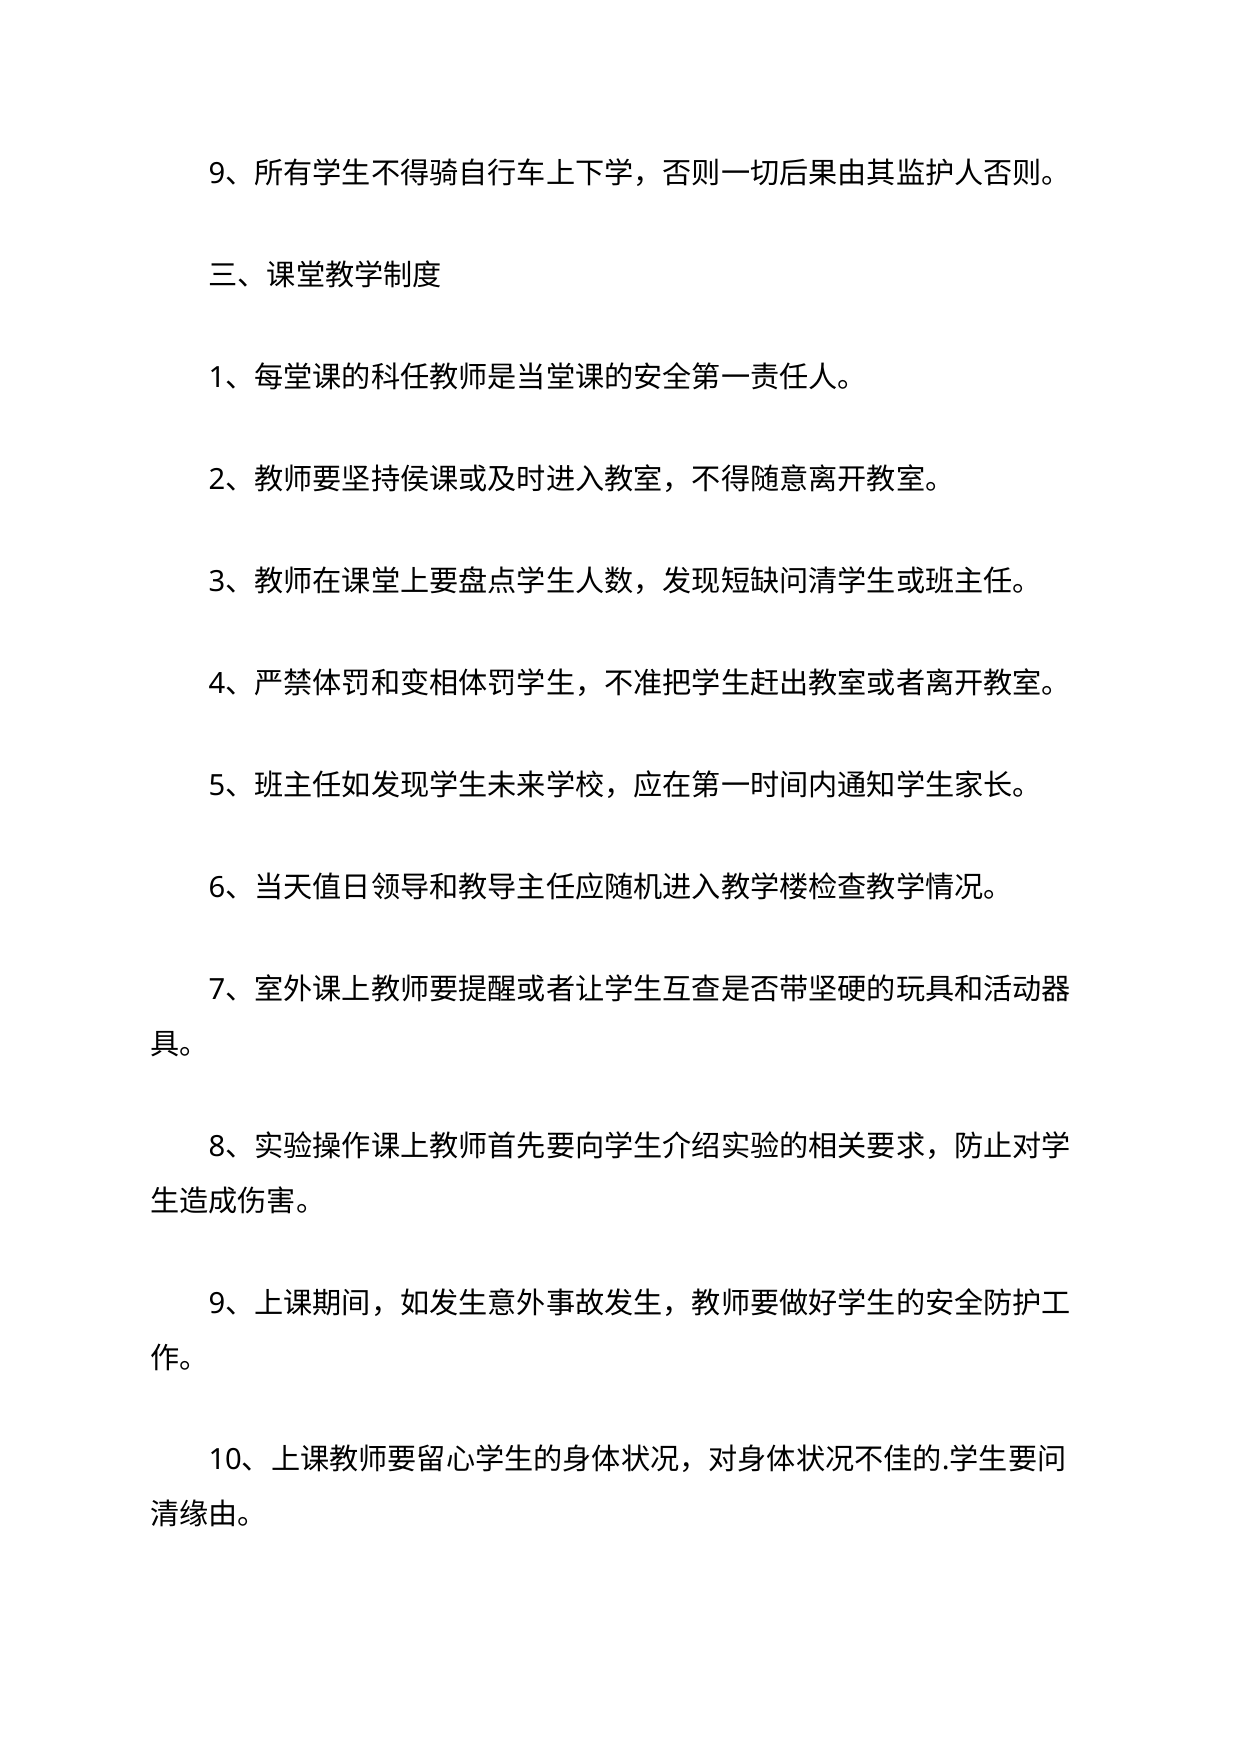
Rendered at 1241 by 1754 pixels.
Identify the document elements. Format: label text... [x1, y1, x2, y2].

text 3、教师在课堂上要盘点学生人数，发现短缺问清学生或班主任。 [150, 558, 1090, 600]
text 8、实验操作课上教师首先要向学生介绍实验的相关要求，防止对学生造成伤害。 [150, 1122, 1090, 1220]
text 5、班主任如发现学生未来学校，应在第一时间内通知学生家长。 [150, 762, 1090, 804]
text 2、教师要坚持侯课或及时进入教室，不得随意离开教室。 [150, 456, 1090, 498]
text 4、严禁体罚和变相体罚学生，不准把学生赶出教室或者离开教室。 [150, 660, 1090, 702]
text 9、所有学生不得骑自行车上下学，否则一切后果由其监护人否则。 [150, 150, 1090, 192]
text 9、上课期间，如发生意外事故发生，教师要做好学生的安全防护工作。 [150, 1279, 1090, 1376]
text 10、上课教师要留心学生的身体状况，对身体状况不佳的.学生要问清缘由。 [150, 1436, 1090, 1533]
text 1、每堂课的科任教师是当堂课的安全第一责任人。 [150, 354, 1090, 396]
text 三、课堂教学制度 [150, 252, 1090, 294]
text 7、室外课上教师要提醒或者让学生互查是否带坚硬的玩具和活动器具。 [150, 966, 1090, 1063]
text 6、当天值日领导和教导主任应随机进入教学楼检查教学情况。 [150, 864, 1090, 906]
